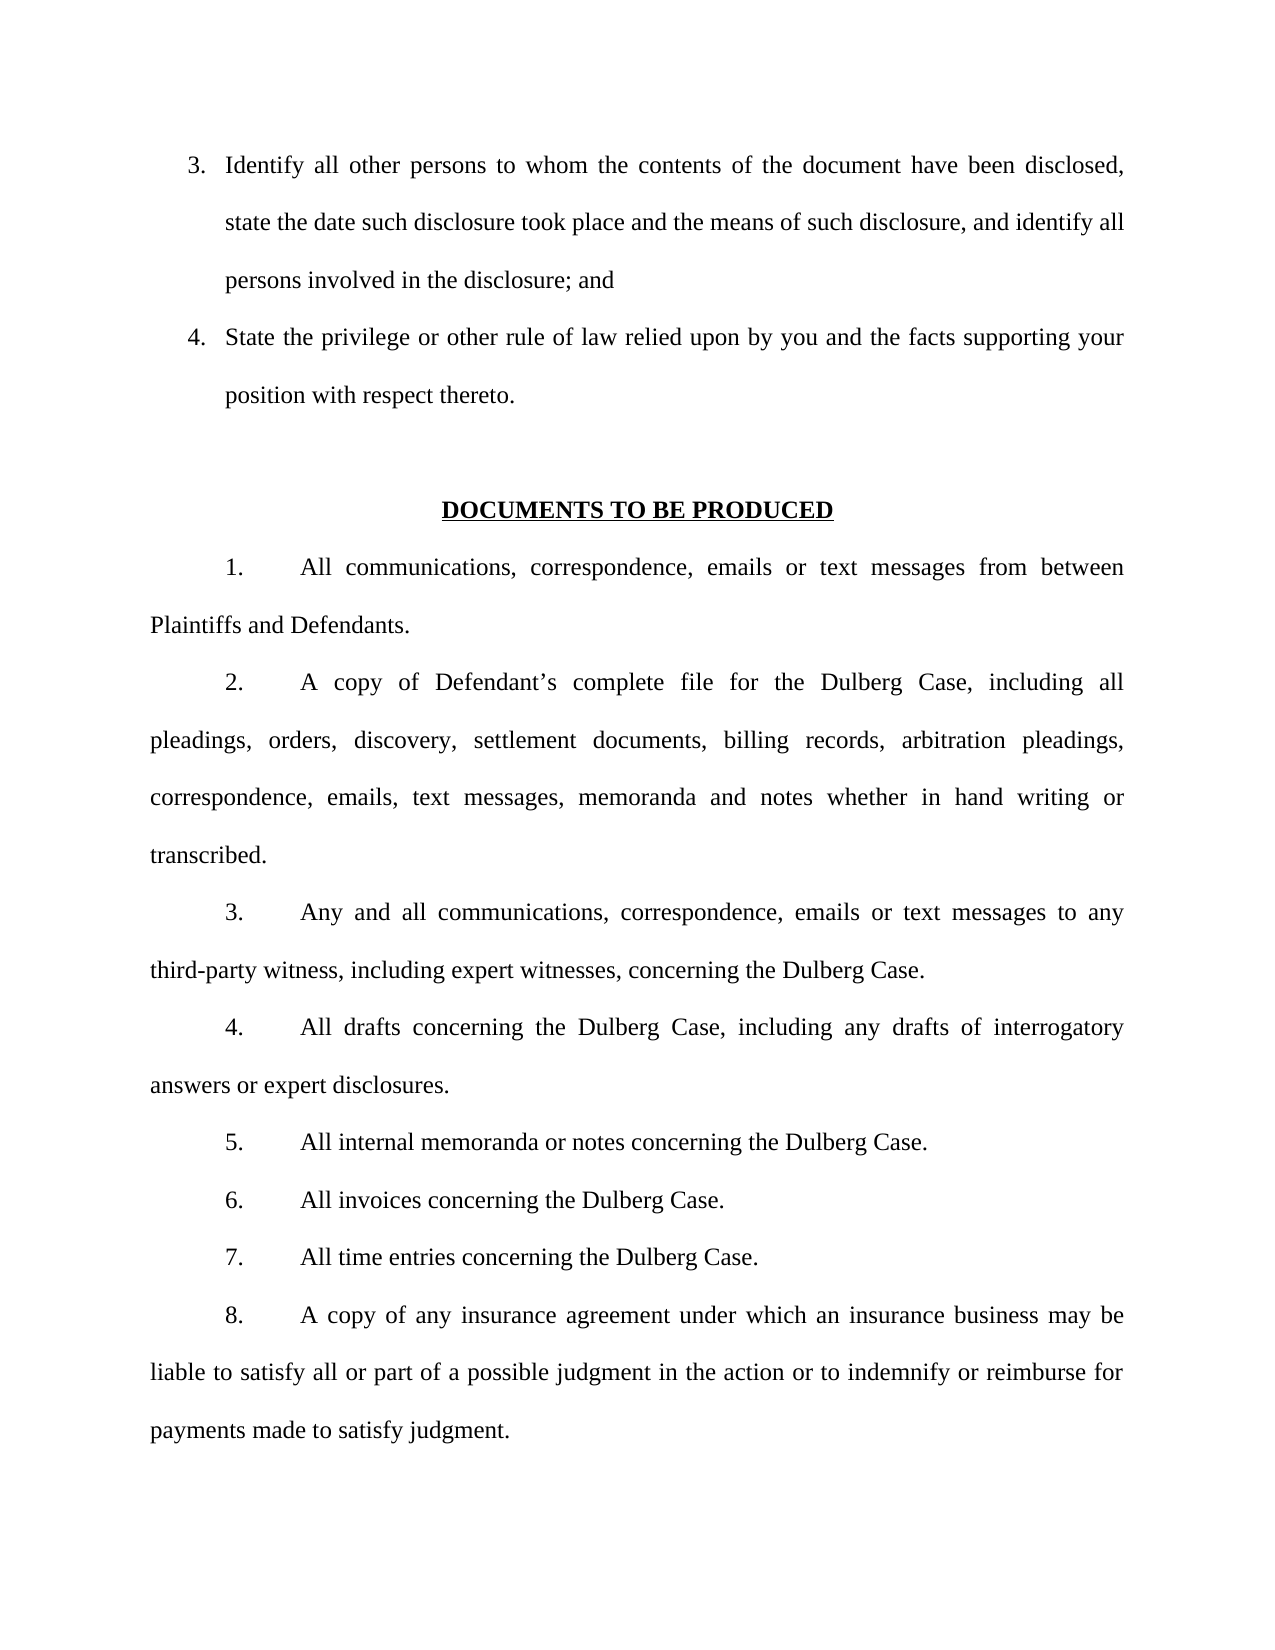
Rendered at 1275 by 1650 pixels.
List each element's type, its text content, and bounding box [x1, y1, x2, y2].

text DOCUMENTS TO BE PRODUCED [150, 495, 1125, 524]
text 1. All communications, correspondence, emails or text messages from between Plaintiffs and Defendants. [150, 552, 1125, 639]
text 7. All time entries concerning the Dulberg Case. [150, 1242, 1125, 1271]
text 5. All internal memoranda or notes concerning the Dulberg Case. [150, 1127, 1125, 1156]
text 3. Any and all communications, correspondence, emails or text messages to any third-party witness, including expert witnesses, concerning the Dulberg Case. [150, 897, 1125, 984]
list State the privilege or other rule of law relied upon by you and the facts supporting your position with respect thereto. [187, 322, 1125, 409]
text 4. All drafts concerning the Dulberg Case, including any drafts of interrogatory answers or expert disclosures. [150, 1012, 1125, 1099]
text 6. All invoices concerning the Dulberg Case. [150, 1185, 1125, 1214]
text 2. A copy of Defendant’s complete file for the Dulberg Case, including all pleadings, orders, discovery, settlement documents, billing records, arbitration pleadings, correspondence, emails, text messages, memoranda and notes whether in hand writing or transcribed. [150, 667, 1125, 869]
text 8. A copy of any insurance agreement under which an insurance business may be liable to satisfy all or part of a possible judgment in the action or to indemnify or reimburse for payments made to satisfy judgment. [150, 1300, 1125, 1444]
list Identify all other persons to whom the contents of the document have been disclosed, state the date such disclosure took place and the means of such disclosure, and identify all persons involved in the disclosure; and [187, 150, 1125, 294]
